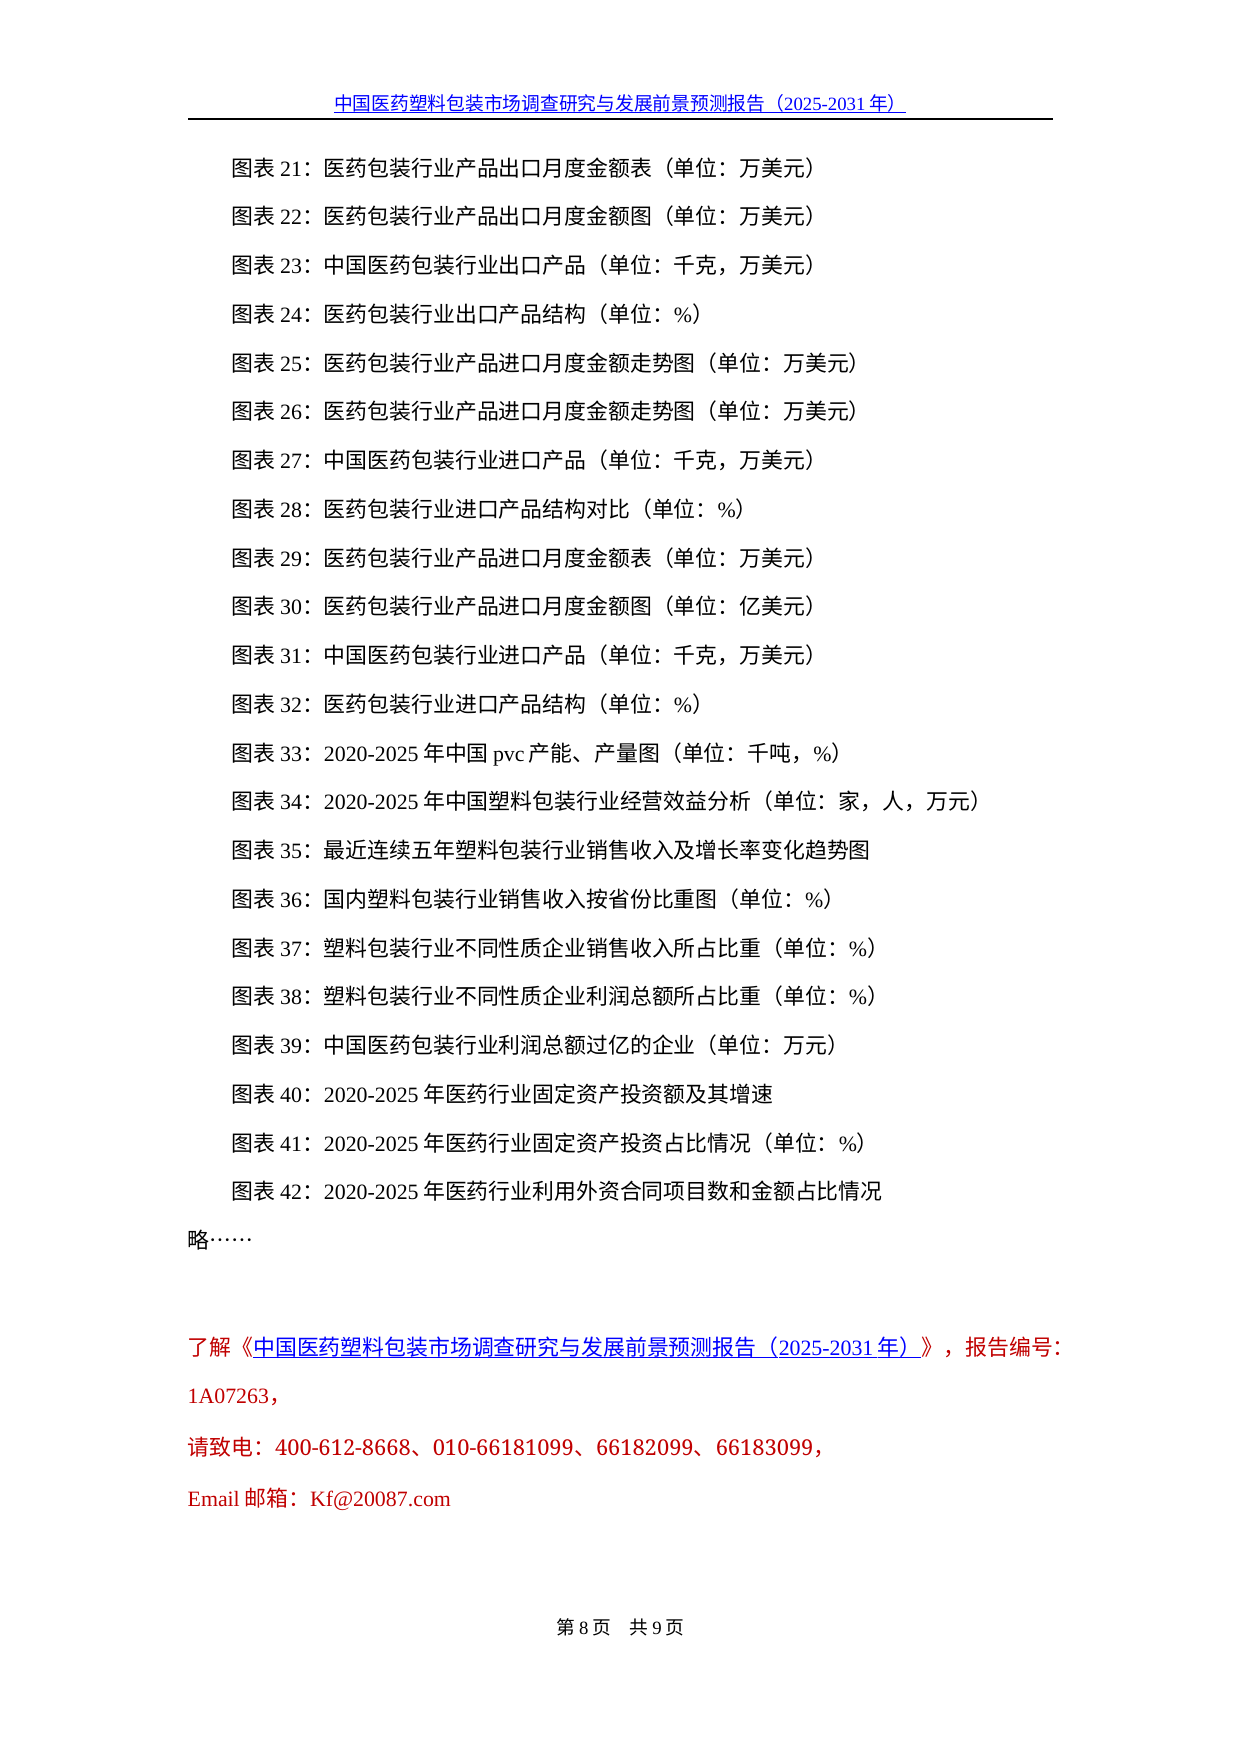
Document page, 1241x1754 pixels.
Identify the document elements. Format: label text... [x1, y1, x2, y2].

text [187, 150, 1053, 1255]
text 请致电：400-612-8668、010-66181099、66182099、66183099， [187, 1429, 1053, 1462]
text Email邮箱：Kf@20087.com [187, 1481, 1053, 1513]
text 了解《中国医药塑料包装市场调查研究与发展前景预测报告（2025-2031年）》，报告编号：1A07263， [187, 1329, 1053, 1410]
